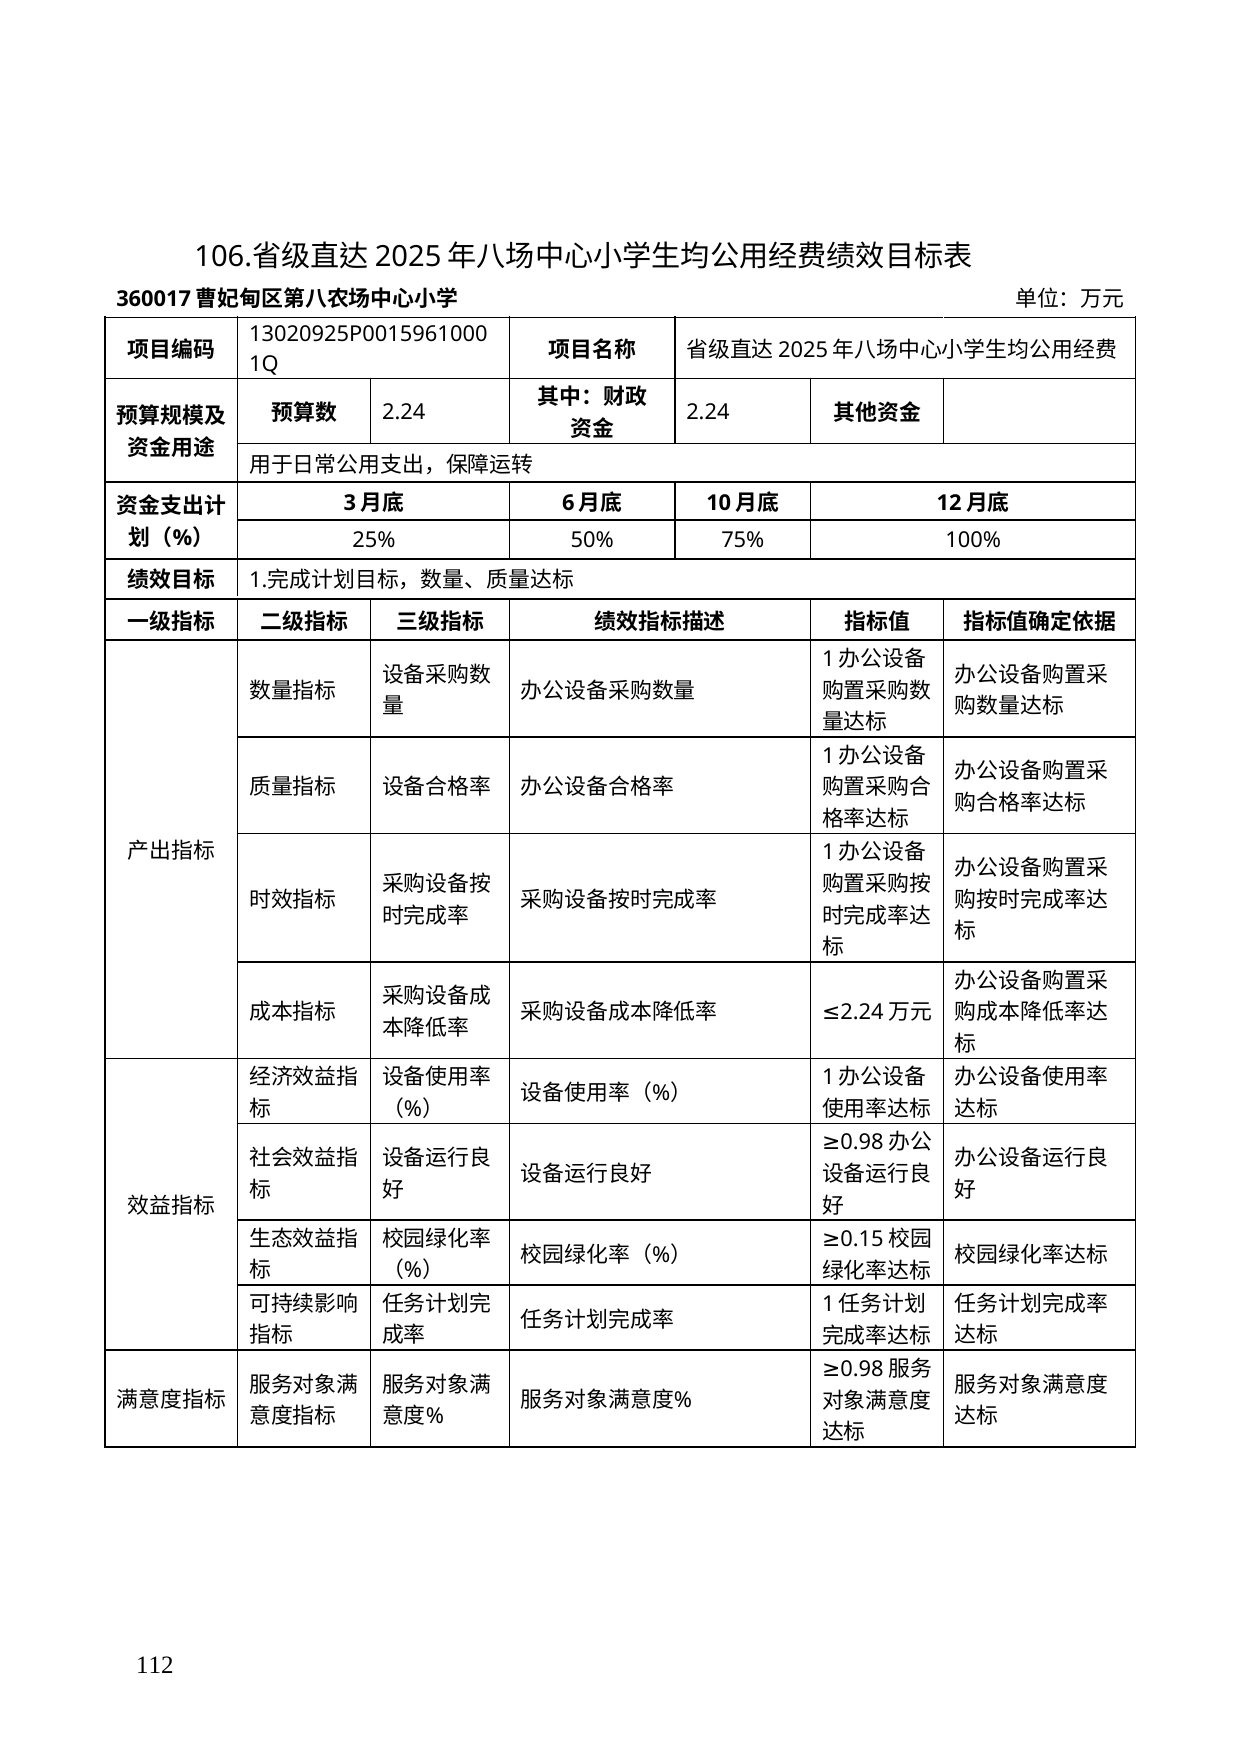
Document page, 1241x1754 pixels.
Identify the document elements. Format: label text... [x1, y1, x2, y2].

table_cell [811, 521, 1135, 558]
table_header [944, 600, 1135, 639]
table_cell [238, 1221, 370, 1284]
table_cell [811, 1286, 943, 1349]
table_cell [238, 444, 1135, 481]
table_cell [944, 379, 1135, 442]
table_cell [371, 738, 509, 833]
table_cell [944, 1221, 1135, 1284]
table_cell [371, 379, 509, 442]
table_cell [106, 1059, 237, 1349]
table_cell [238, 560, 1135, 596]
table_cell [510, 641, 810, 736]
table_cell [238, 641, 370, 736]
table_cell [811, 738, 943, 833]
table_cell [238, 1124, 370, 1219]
text 106.省级直达2025年八场中心小学生均公用经费绩效目标表 [136, 235, 1104, 275]
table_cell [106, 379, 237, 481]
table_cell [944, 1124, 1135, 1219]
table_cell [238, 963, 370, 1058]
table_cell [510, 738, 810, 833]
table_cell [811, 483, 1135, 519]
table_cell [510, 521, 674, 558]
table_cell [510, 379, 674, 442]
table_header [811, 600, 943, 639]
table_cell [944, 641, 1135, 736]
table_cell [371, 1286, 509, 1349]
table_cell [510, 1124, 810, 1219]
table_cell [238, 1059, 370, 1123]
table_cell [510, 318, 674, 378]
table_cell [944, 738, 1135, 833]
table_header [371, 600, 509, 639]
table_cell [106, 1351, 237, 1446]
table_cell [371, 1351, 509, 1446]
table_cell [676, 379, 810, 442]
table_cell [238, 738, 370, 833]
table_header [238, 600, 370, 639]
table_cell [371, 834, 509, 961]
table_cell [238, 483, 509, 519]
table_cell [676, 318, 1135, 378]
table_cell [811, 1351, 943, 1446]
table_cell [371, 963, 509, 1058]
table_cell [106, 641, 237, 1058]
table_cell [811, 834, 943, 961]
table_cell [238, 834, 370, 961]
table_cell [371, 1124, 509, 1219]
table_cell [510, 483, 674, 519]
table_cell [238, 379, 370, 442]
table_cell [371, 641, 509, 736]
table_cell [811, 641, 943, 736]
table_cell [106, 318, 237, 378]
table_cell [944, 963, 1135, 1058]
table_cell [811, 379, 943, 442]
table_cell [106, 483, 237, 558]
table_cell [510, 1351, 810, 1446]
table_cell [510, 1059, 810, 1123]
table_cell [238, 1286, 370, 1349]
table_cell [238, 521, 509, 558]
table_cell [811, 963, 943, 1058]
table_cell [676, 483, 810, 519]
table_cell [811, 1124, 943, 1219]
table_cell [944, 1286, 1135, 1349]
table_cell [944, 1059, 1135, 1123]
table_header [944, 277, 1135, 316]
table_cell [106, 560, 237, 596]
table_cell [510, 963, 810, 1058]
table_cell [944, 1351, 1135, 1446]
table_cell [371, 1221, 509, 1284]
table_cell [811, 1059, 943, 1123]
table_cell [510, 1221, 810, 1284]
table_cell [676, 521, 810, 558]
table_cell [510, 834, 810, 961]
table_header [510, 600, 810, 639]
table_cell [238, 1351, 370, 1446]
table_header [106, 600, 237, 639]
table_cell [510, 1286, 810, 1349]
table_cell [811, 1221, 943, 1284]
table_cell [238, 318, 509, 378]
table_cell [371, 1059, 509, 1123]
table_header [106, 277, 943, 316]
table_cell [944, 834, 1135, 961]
